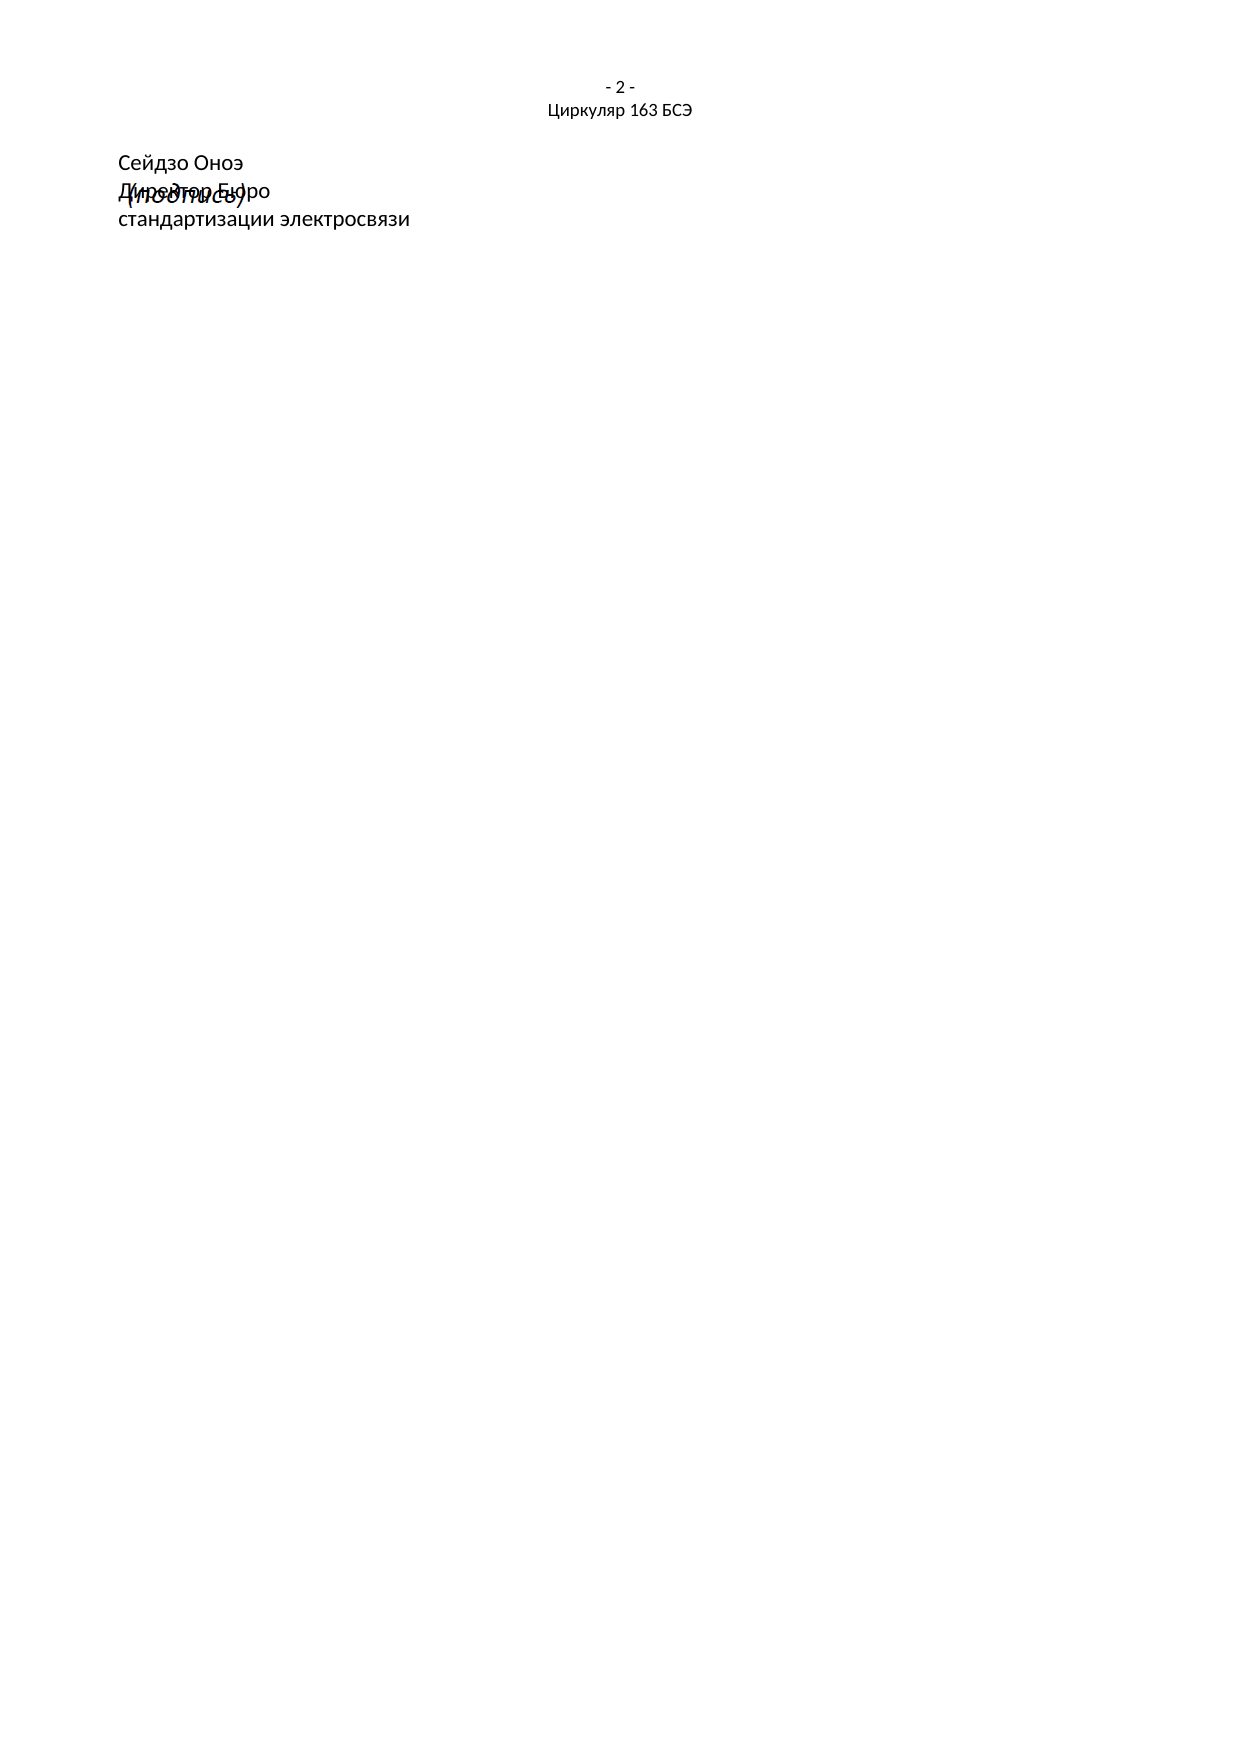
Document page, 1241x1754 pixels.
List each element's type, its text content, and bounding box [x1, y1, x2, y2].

text Сейдзо Оноэ Директор Бюро стандартизации электросвязи [118, 148, 1122, 232]
picture [114, 163, 252, 237]
